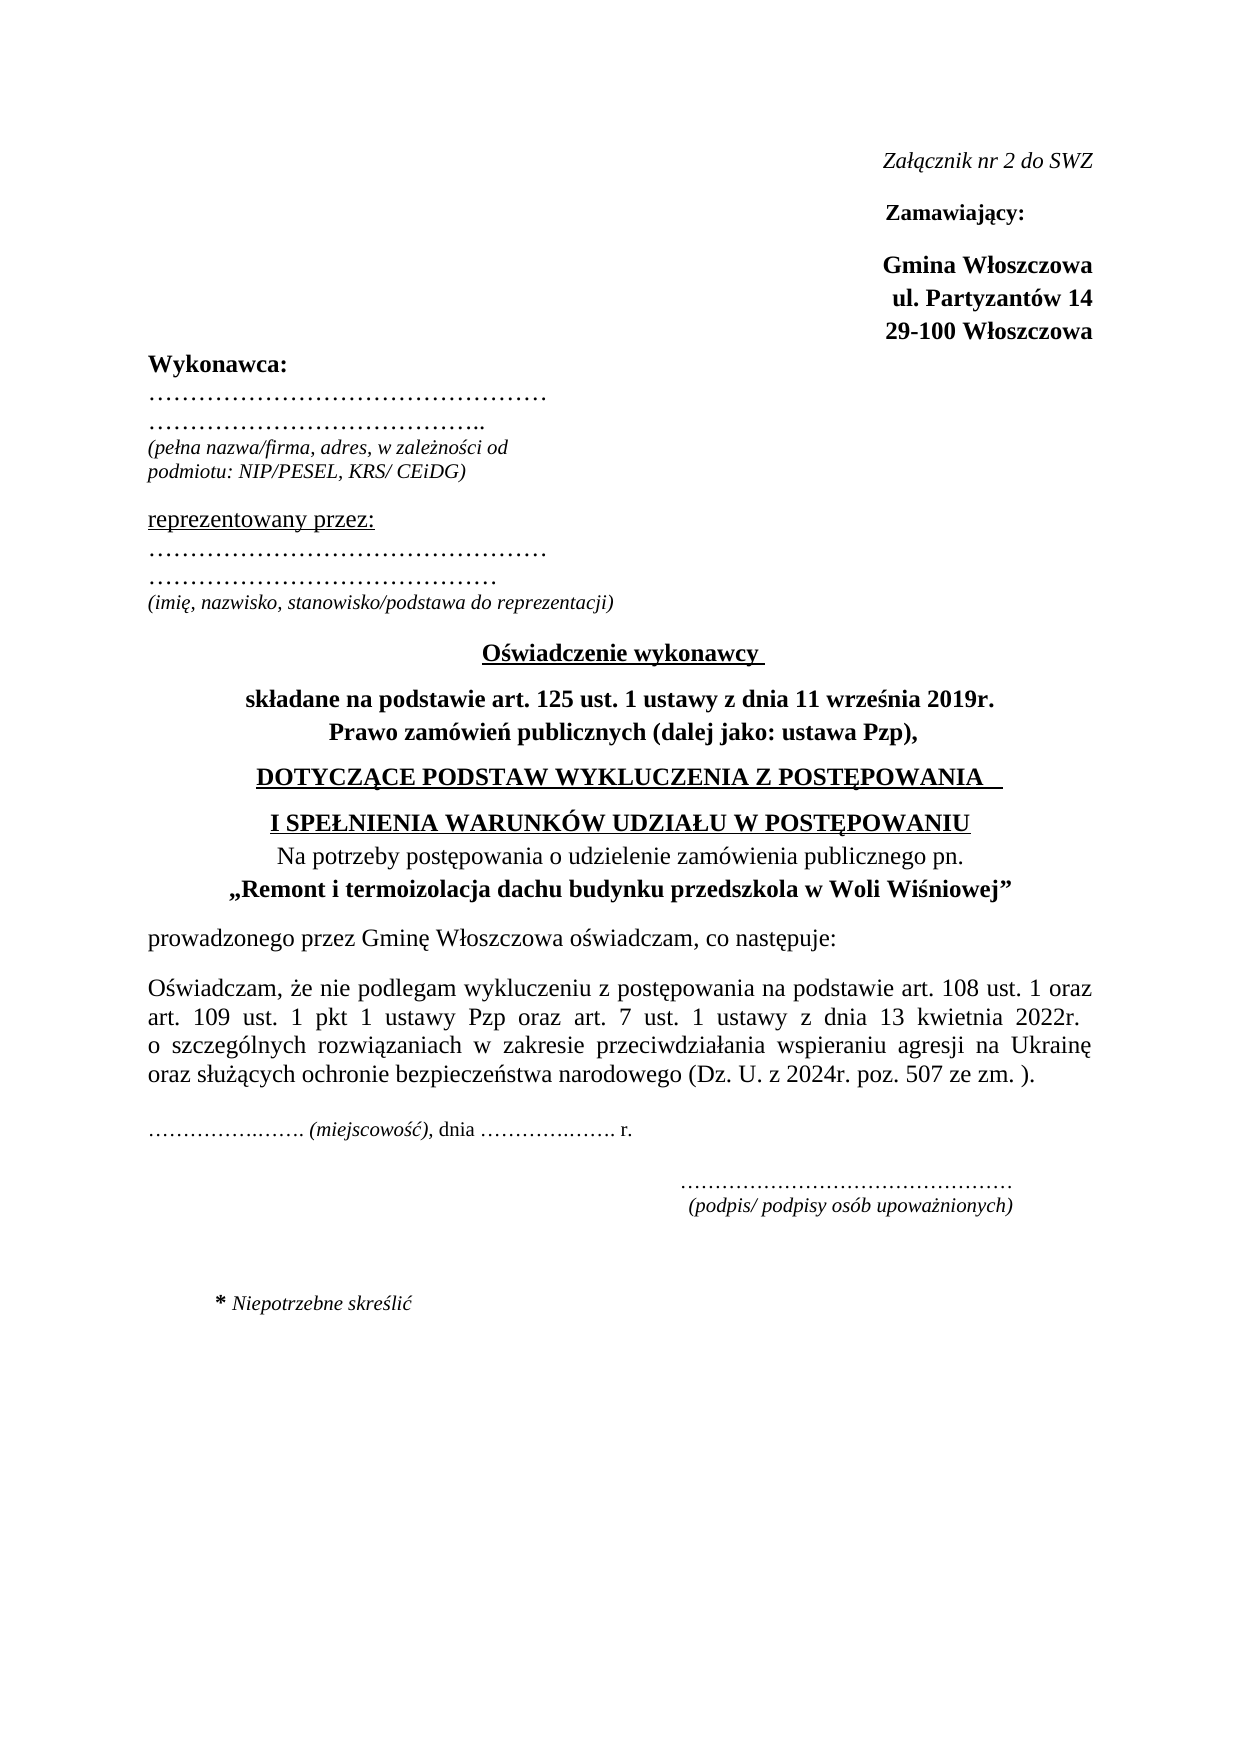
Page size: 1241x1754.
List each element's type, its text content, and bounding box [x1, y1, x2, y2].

text Na potrzeby postępowania o udzielenie zamówienia publicznego pn. [148, 841, 1093, 870]
text podmiotu: NIP/PESEL, KRS/ CEiDG) [148, 459, 1093, 483]
text …………………………………… [148, 561, 1093, 590]
text Gmina Włoszczowa [148, 250, 1093, 278]
text Oświadczam, że nie podlegam wykluczeniu z postępowania na podstawie art. 108 ust. 1 oraz art. 109 ust. 1 pkt 1 ustawy Pzp oraz art. 7 ust. 1 ustawy z dnia 13 kwietnia 2022r. o szczególnych rozwiązaniach w zakresie przeciwdziałania wspieraniu agresji na Ukrainę oraz służących ochronie bezpieczeństwa narodowego (Dz. U. z 2024r. poz. 507 ze zm. ). [148, 973, 1093, 1088]
text reprezentowany przez: [148, 504, 1093, 533]
text ………………………………………… [148, 377, 1093, 406]
text * Niepotrzebne skreślić [215, 1289, 1093, 1316]
text DOTYCZĄCE PODSTAW WYKLUCZENIA Z POSTĘPOWANIA [148, 762, 1093, 791]
text 29-100 Włoszczowa [148, 316, 1093, 344]
text składane na podstawie art. 125 ust. 1 ustawy z dnia 11 września 2019r. [148, 684, 1093, 713]
text (podpis/ podpisy osób upoważnionych) [148, 1193, 1093, 1217]
text Wykonawca: [148, 349, 1093, 377]
text Oświadczenie wykonawcy [148, 638, 1093, 667]
text ………………………………………… [148, 1169, 1093, 1193]
text (imię, nazwisko, stanowisko/podstawa do reprezentacji) [148, 590, 1093, 614]
text Załącznik nr 2 do SWZ [148, 148, 1093, 174]
text (pełna nazwa/firma, adres, w zależności od [148, 435, 1093, 459]
text Prawo zamówień publicznych (dalej jako: ustawa Pzp), [148, 717, 1093, 746]
text „Remont i termoizolacja dachu budynku przedszkola w Woli Wiśniowej” [148, 874, 1093, 903]
text ………………………………….. [148, 406, 1093, 435]
text ………………………………………… [148, 533, 1093, 561]
text prowadzonego przez Gminę Włoszczowa oświadczam, co następuje: [148, 923, 1093, 952]
text ul. Partyzantów 14 [148, 283, 1093, 311]
text I SPEŁNIENIA WARUNKÓW UDZIAŁU W POSTĘPOWANIU [148, 808, 1093, 837]
text …………….……. (miejscowość), dnia ………….……. r. [148, 1117, 1093, 1141]
text Zamawiający: [148, 199, 1093, 225]
